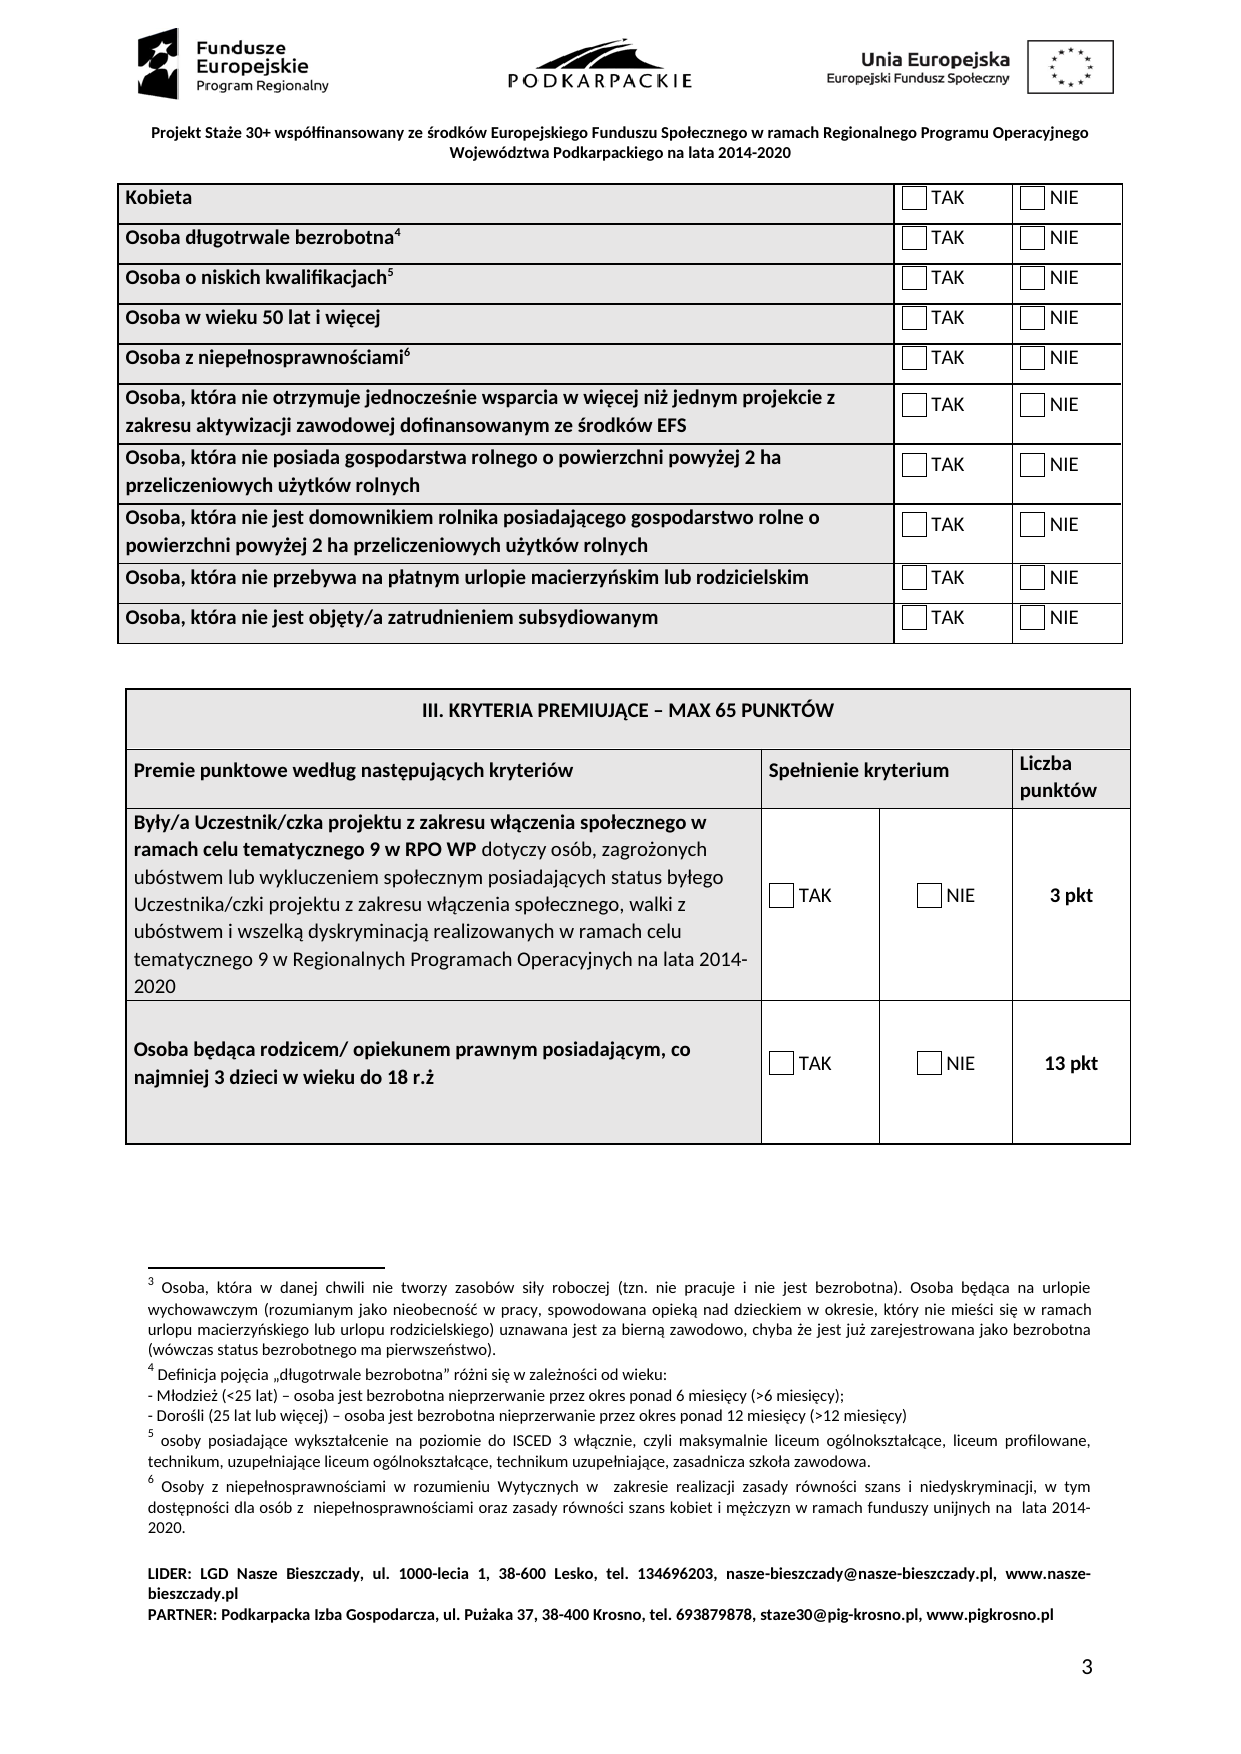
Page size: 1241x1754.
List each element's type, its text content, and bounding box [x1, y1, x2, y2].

table_cell NIE [1013, 343, 1122, 383]
table_cell NIE [1013, 443, 1122, 503]
table_cell Spełnienie kryterium [762, 750, 1012, 808]
table_cell Osoba, która nie jest domownikiem rolnika posiadającego gospodarstwo rolne o powierzchni powyżej 2 ha przeliczeniowych użytków rolnych [119, 505, 893, 563]
table_cell Były/a Uczestnik/czka projektu z zakresu włączenia społecznego w ramach celu tematycznego 9 w RPO WP dotyczy osób, zagrożonych ubóstwem lub wykluczeniem społecznym posiadających status byłego Uczestnika/czki projektu z zakresu włączenia społecznego, walki z ubóstwem i wszelką dyskryminacją realizowanych w ramach celu tematycznego 9 w Regionalnych Programach Operacyjnych na lata 2014-2020 [127, 809, 761, 1000]
table_cell NIE [1013, 503, 1122, 563]
table_cell Liczba punktów premiujących [1013, 750, 1130, 808]
picture [123, 26, 345, 101]
table_cell Osoba, która nie przebywa na płatnym urlopie macierzyńskim lub rodzicielskim [119, 564, 893, 603]
table_cell Osoba długotrwale bezrobotna [119, 225, 893, 263]
table_cell TAK [895, 385, 1012, 443]
table_cell NIE [1013, 303, 1122, 343]
table_cell TAK [895, 505, 1012, 563]
table_cell TAK [762, 1001, 879, 1143]
table_cell NIE [880, 1001, 1012, 1143]
table_cell TAK [895, 604, 1012, 643]
table_cell TAK [895, 445, 1012, 503]
table_cell Osoba z niepełnosprawnościami [119, 345, 893, 383]
table_header III. KRYTERIA PREMIUJĄCE – MAX 65 PUNKTÓW [127, 690, 1130, 748]
table_cell Osoba, która nie jest objęty/a zatrudnieniem subsydiowanym [119, 604, 893, 643]
table_cell NIE [1013, 223, 1122, 263]
table_cell Osoba, która nie otrzymuje jednocześnie wsparcia w więcej niż jednym projekcie z zakresu aktywizacji zawodowej dofinansowanym ze środków EFS [119, 385, 893, 443]
table_cell TAK [895, 345, 1012, 383]
table_cell NIE [1013, 603, 1122, 643]
table_cell NIE [1013, 263, 1122, 303]
table_cell Osoba, która nie posiada gospodarstwa rolnego o powierzchni powyżej 2 ha przeliczeniowych użytków rolnych [119, 445, 893, 503]
table_cell TAK [895, 265, 1012, 303]
table_cell TAK [895, 305, 1012, 343]
table_cell NIE [1013, 563, 1122, 603]
table_cell NIE [1013, 185, 1122, 223]
table_cell TAK [895, 564, 1012, 603]
table_cell TAK [895, 225, 1012, 263]
picture [471, 21, 726, 100]
table_cell TAK [895, 185, 1012, 223]
picture [818, 38, 1117, 95]
table_cell Osoba o niskich kwalifikacjach [119, 265, 893, 303]
table_cell Premie punktowe według następujących kryteriów [127, 750, 761, 808]
table_cell 13 pkt [1013, 1001, 1130, 1143]
table_cell Kobieta [119, 185, 893, 223]
table_cell NIE [880, 809, 1012, 1000]
table_cell 3 pkt [1013, 809, 1130, 1000]
table_cell Osoba w wieku 50 lat i więcej [119, 305, 893, 343]
table_cell Osoba będąca rodzicem/ opiekunem prawnym posiadającym, co najmniej 3 dzieci w wieku do 18 r.ż [127, 1001, 761, 1143]
table_cell NIE [1013, 383, 1122, 443]
table_cell TAK [762, 809, 879, 1000]
